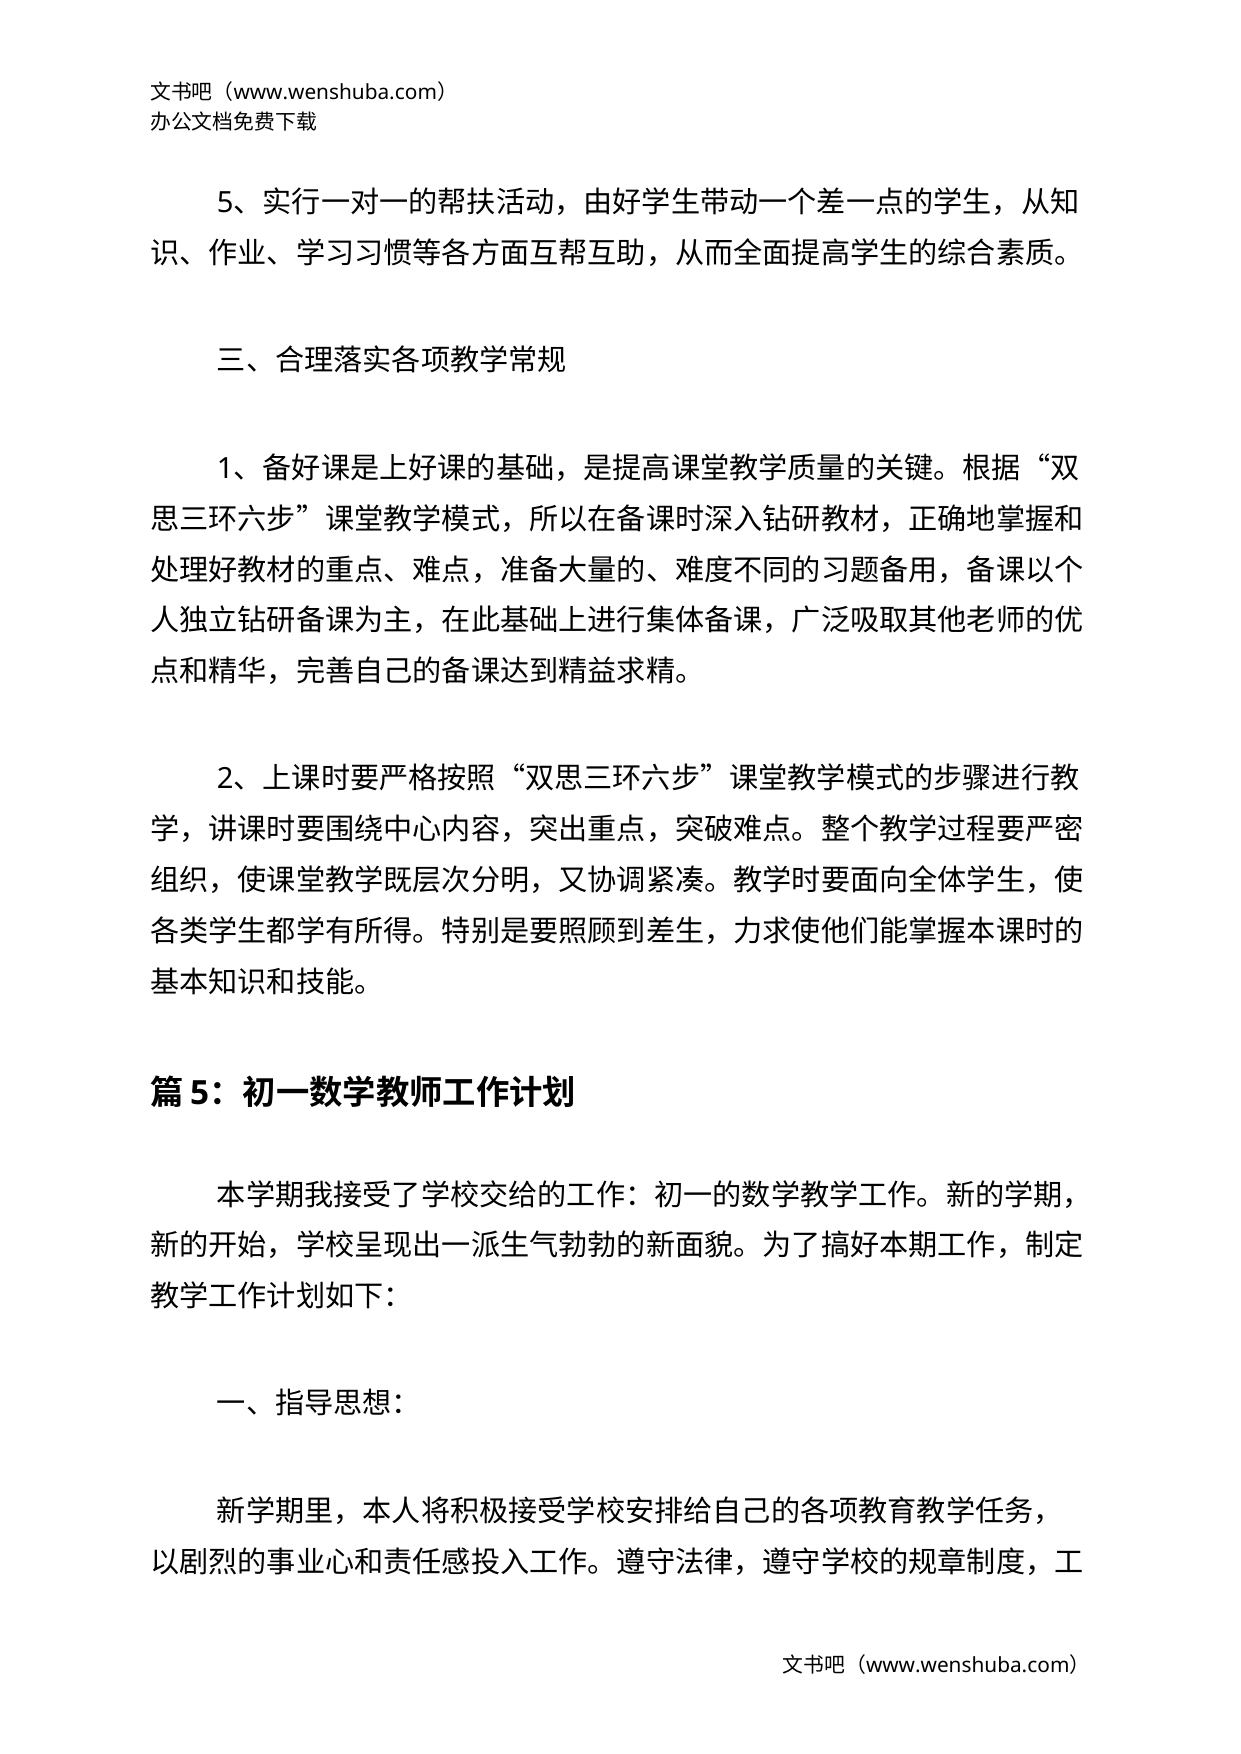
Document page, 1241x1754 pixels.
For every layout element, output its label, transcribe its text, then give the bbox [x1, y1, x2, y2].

text 5、实行一对一的帮扶活动，由好学生带动一个差一点的学生，从知识、作业、学习习惯等各方面互帮互助，从而全面提高学生的综合素质。 [150, 178, 1090, 272]
text 1、备好课是上好课的基础，是提高课堂教学质量的关键。根据“双思三环六步”课堂教学模式，所以在备课时深入钻研教材，正确地掌握和处理好教材的重点、难点，准备大量的、难度不同的习题备用，备课以个人独立钻研备课为主，在此基础上进行集体备课，广泛吸取其他老师的优点和精华，完善自己的备课达到精益求精。 [150, 444, 1090, 690]
text 一、指导思想： [150, 1380, 1090, 1422]
text 三、合理落实各项教学常规 [150, 337, 1090, 379]
text 篇5：初一数学教师工作计划 [150, 1066, 1090, 1114]
text 2、上课时要严格按照“双思三环六步”课堂教学模式的步骤进行教学，讲课时要围绕中心内容，突出重点，突破难点。整个教学过程要严密组织，使课堂教学既层次分明，又协调紧凑。教学时要面向全体学生，使各类学生都学有所得。特别是要照顾到差生，力求使他们能掌握本课时的基本知识和技能。 [150, 755, 1090, 1000]
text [150, 1488, 1090, 1581]
text 本学期我接受了学校交给的工作：初一的数学教学工作。新的学期，新的开始，学校呈现出一派生气勃勃的新面貌。为了搞好本期工作，制定教学工作计划如下： [150, 1171, 1090, 1315]
